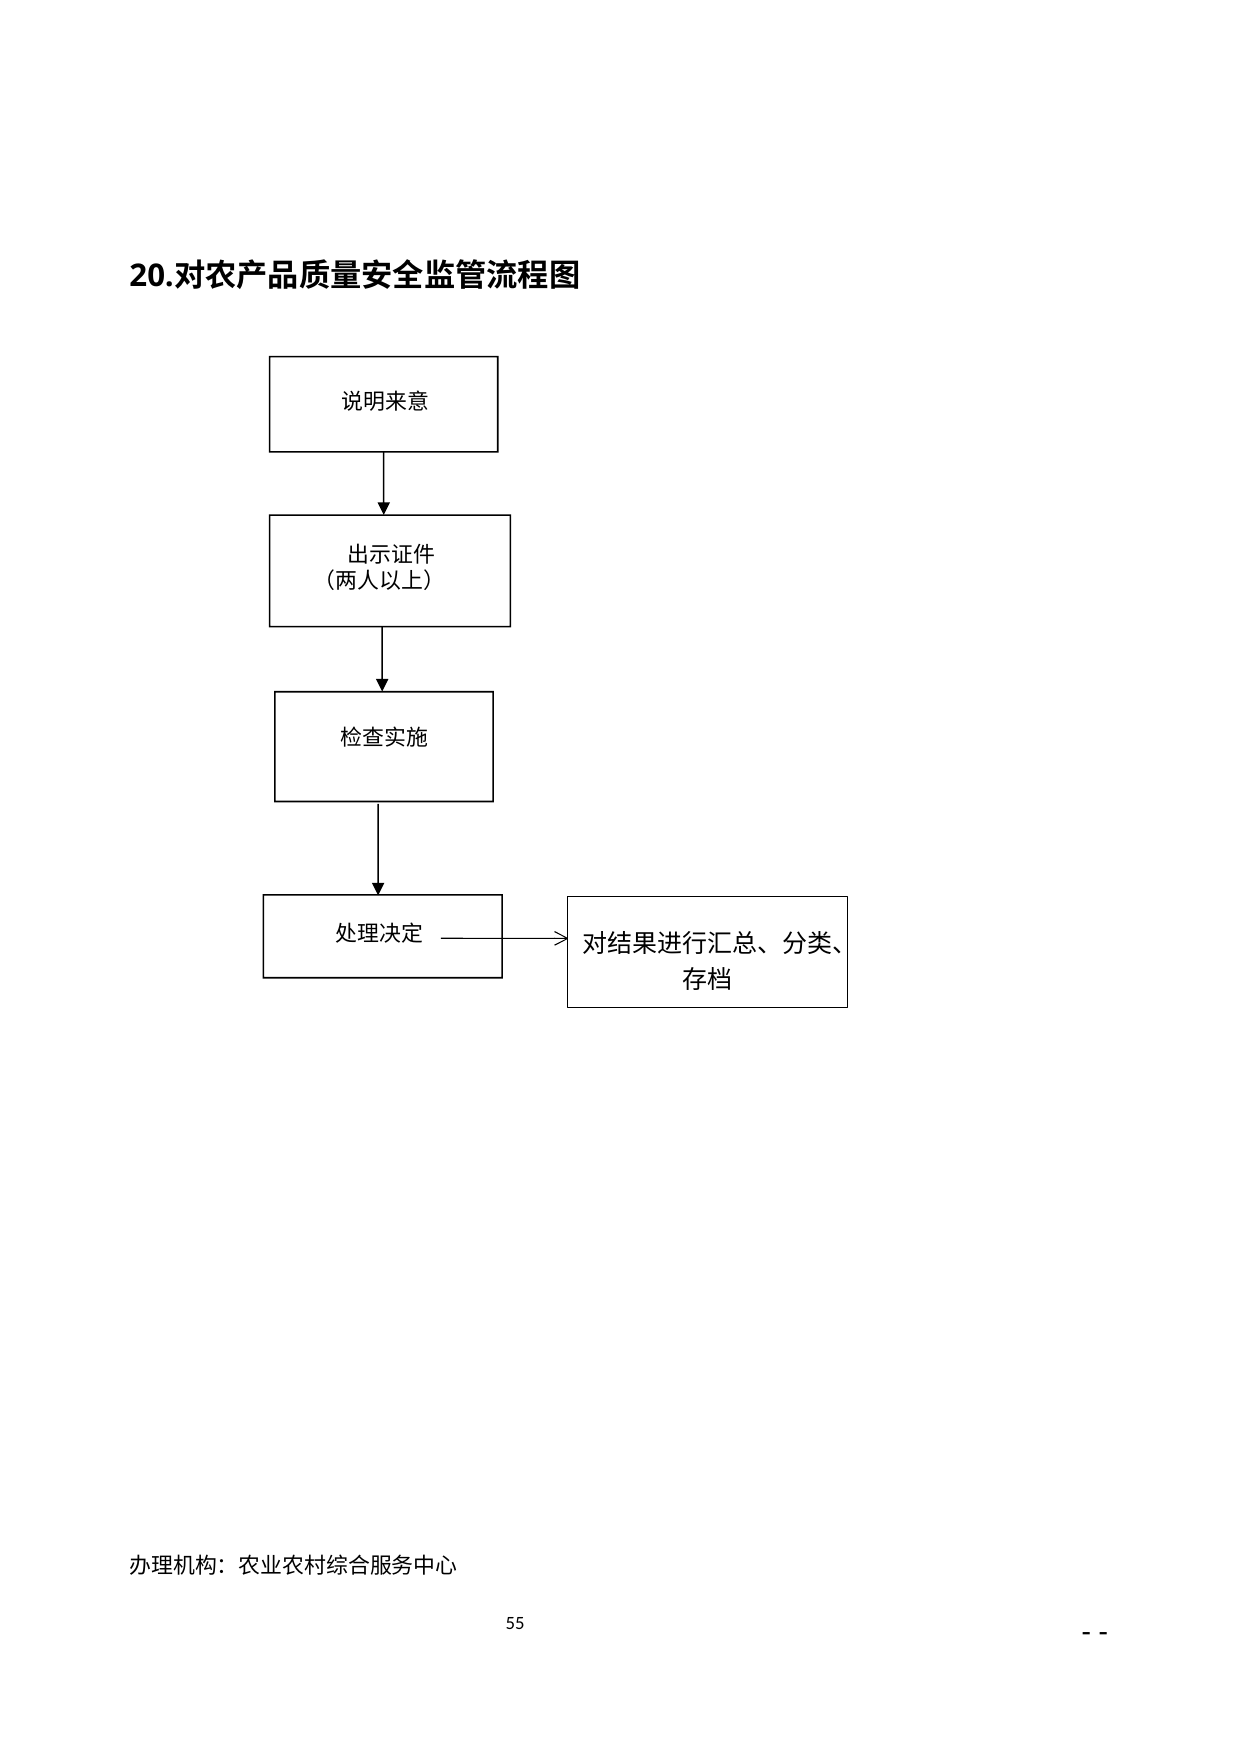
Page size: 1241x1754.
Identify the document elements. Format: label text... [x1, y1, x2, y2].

text 办理机构：农业农村综合服务中心 [129, 1530, 1182, 1584]
text 20.对农产品质量安全监管流程图 [129, 250, 1182, 295]
